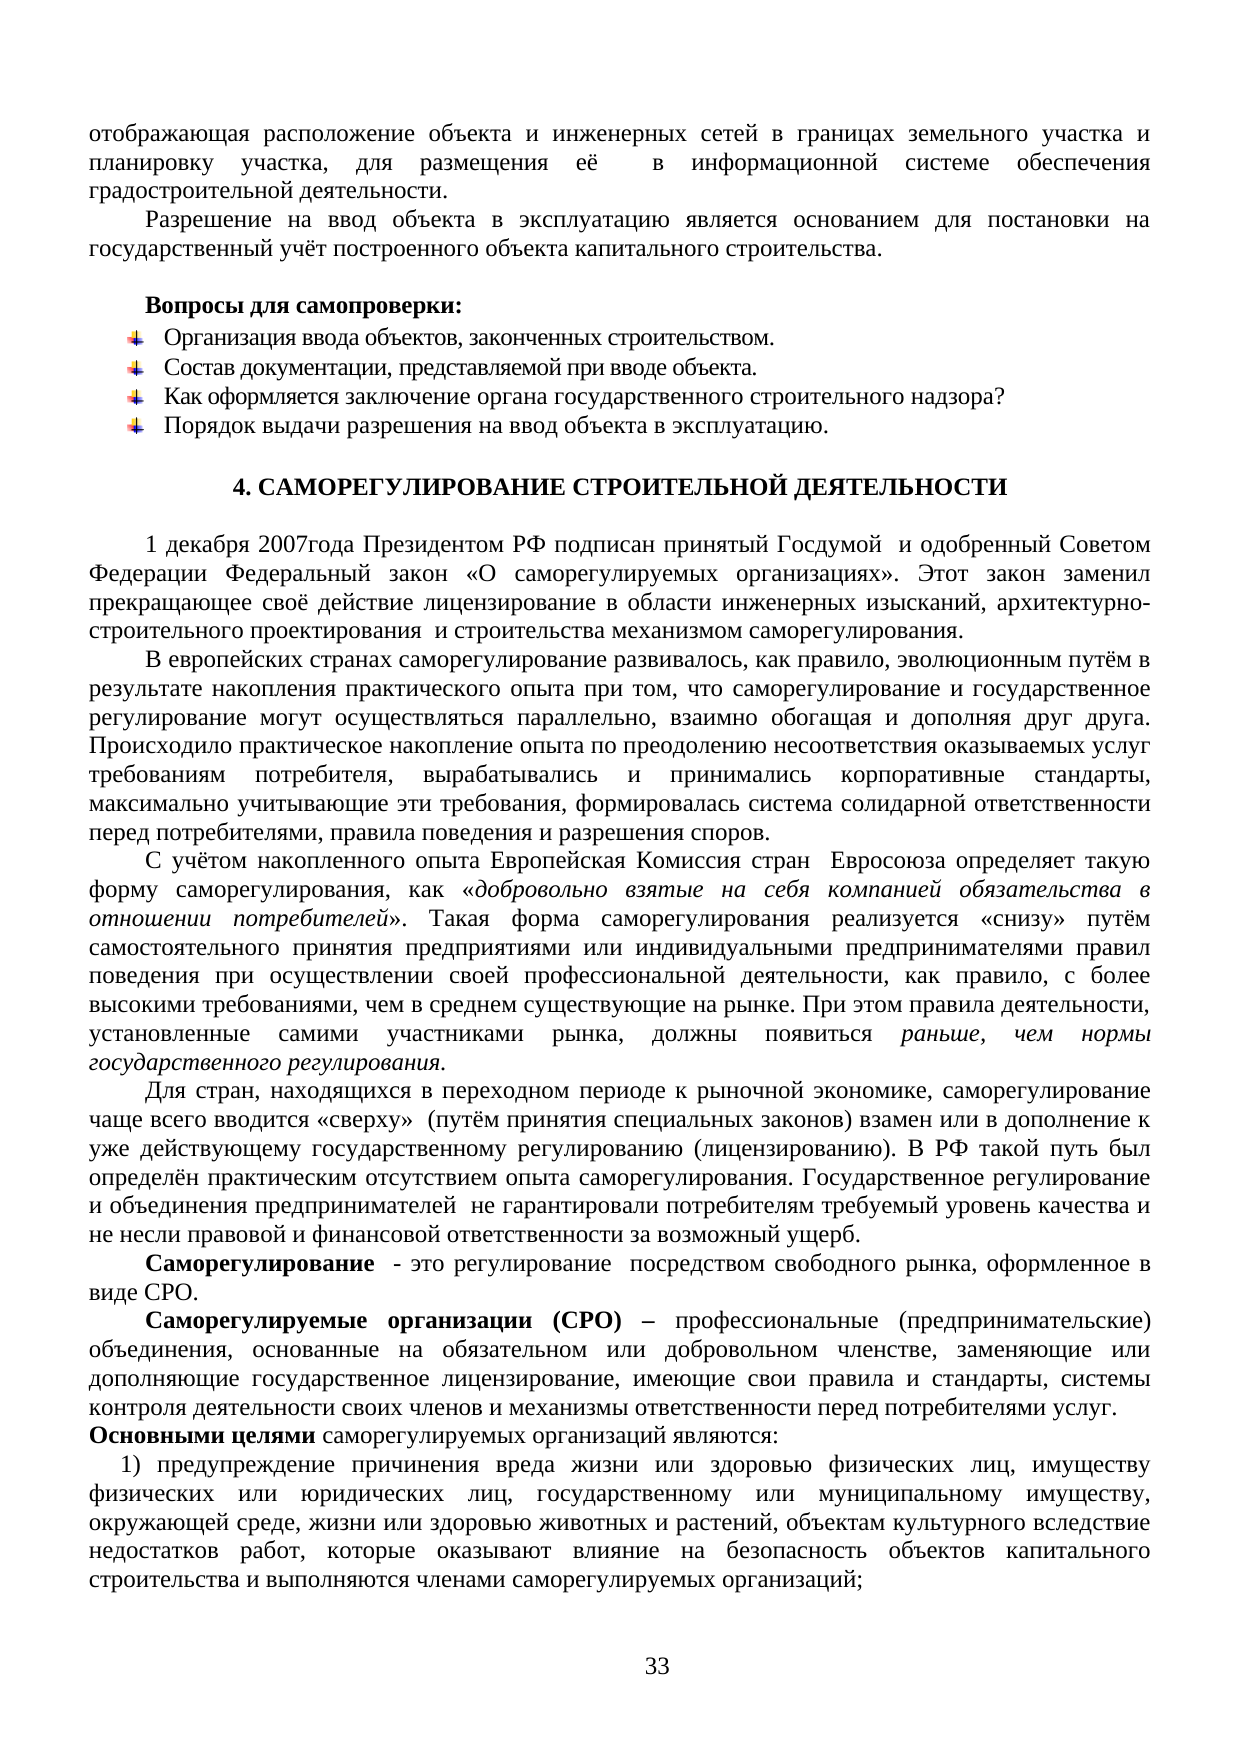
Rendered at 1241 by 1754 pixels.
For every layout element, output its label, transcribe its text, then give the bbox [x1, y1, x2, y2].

picture [127, 359, 144, 376]
text Вопросы для самопроверки: [92, 291, 1150, 319]
text Основными целями саморегулируемых организаций являются: [89, 1420, 1152, 1449]
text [89, 118, 1152, 204]
text Саморегулирование - это регулирование посредством свободного рынка, оформленное в виде СРО. [89, 1248, 1152, 1305]
list Состав документации, представляемой при вводе объекта. [126, 352, 1148, 381]
picture [127, 416, 144, 434]
list Как оформляется заключение органа государственного строительного надзора? [126, 381, 1148, 410]
picture [127, 329, 144, 346]
text Разрешение на ввод объекта в эксплуатацию является основанием для постановки на государственный учёт построенного объекта капитального строительства. [89, 204, 1152, 262]
text 4. САМОРЕГУЛИРОВАНИЕ СТРОИТЕЛЬНОЙ ДЕЯТЕЛЬНОСТИ [89, 472, 1152, 500]
text Для стран, находящихся в переходном периоде к рыночной экономике, саморегулирование чаще всего вводится «сверху» (путём принятия специальных законов) взамен или в дополнение к уже действующему государственному регулированию (лицензированию). В РФ такой путь был определён практическим отсутствием опыта саморегулирования. Государственное регулирование и объединения предпринимателей не гарантировали потребителям требуемый уровень качества и не несли правовой и финансовой ответственности за возможный ущерб. [89, 1075, 1152, 1248]
text 1 декабря 2007года Президентом РФ подписан принятый Госдумой и одобренный Советом Федерации Федеральный закон «О саморегулируемых организациях». Этот закон заменил прекращающее своё действие лицензирование в области инженерных изысканий, архитектурно-строительного проектирования и строительства механизмом саморегулирования. [89, 529, 1152, 644]
list Организация ввода объектов, законченных строительством. [126, 319, 1147, 352]
picture [127, 388, 144, 405]
text С учётом накопленного опыта Европейская Комиссия стран Евросоюза определяет такую форму саморегулирования, как «добровольно взятые на себя компанией обязательства в отношении потребителей». Такая форма саморегулирования реализуется «снизу» путём самостоятельного принятия предприятиями или индивидуальными предпринимателями правил поведения при осуществлении своей профессиональной деятельности, как правило, с более высокими требованиями, чем в среднем существующие на рынке. При этом правила деятельности, установленные самими участниками рынка, должны появиться раньше, чем нормы государственного регулирования. [89, 845, 1152, 1075]
list Порядок выдачи разрешения на ввод объекта в эксплуатацию. [126, 410, 1148, 439]
text В европейских странах саморегулирование развивалось, как правило, эволюционным путём в результате накопления практического опыта при том, что саморегулирование и государственное регулирование могут осуществляться параллельно, взаимно обогащая и дополняя друг друга. Происходило практическое накопление опыта по преодолению несоответствия оказываемых услуг требованиям потребителя, вырабатывались и принимались корпоративные стандарты, максимально учитывающие эти требования, формировалась система солидарной ответственности перед потребителями, правила поведения и разрешения споров. [89, 644, 1152, 845]
text 1) предупреждение причинения вреда жизни или здоровью физических лиц, имуществу физических или юридических лиц, государственному или муниципальному имуществу, окружающей среде, жизни или здоровью животных и растений, объектам культурного вследствие недостатков работ, которые оказывают влияние на безопасность объектов капитального строительства и выполняются членами саморегулируемых организаций; [89, 1449, 1152, 1593]
text Саморегулируемые организации (СРО) – профессиональные (предпринимательские) объединения, основанные на обязательном или добровольном членстве, заменяющие или дополняющие государственное лицензирование, имеющие свои правила и стандарты, системы контроля деятельности своих членов и механизмы ответственности перед потребителями услуг. [89, 1305, 1152, 1420]
